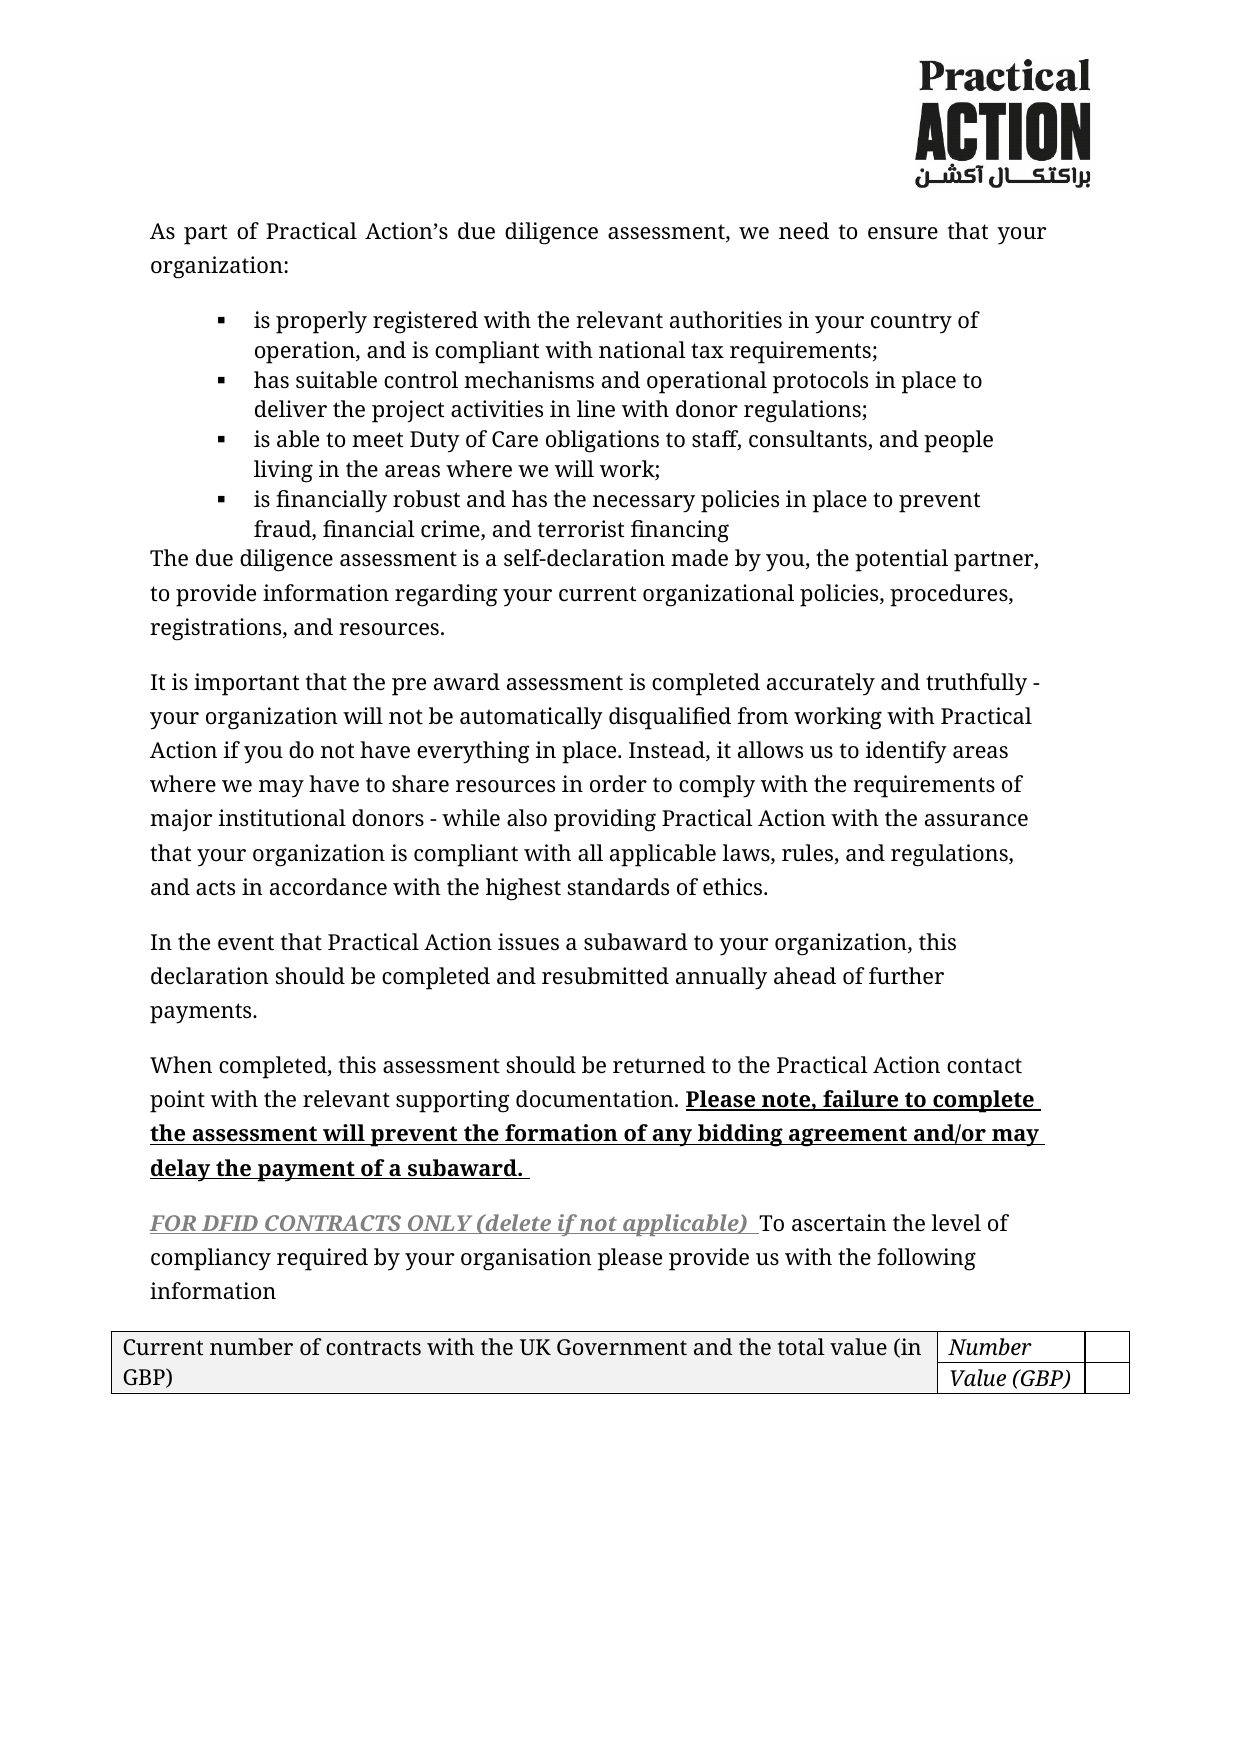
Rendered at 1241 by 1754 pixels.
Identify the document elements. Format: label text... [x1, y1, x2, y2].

table_cell [1086, 1363, 1129, 1392]
table_header [1086, 1332, 1129, 1362]
list is able to meet Duty of Care obligations to staff, consultants, and people living in the areas where we will work; [216, 424, 1048, 484]
list is properly registered with the relevant authorities in your country of operation, and is compliant with national tax requirements; [216, 305, 1048, 364]
text When completed, this assessment should be returned to the Practical Action contact point with the relevant supporting documentation. Please note, failure to complete the assessment will prevent the formation of any bidding agreement and/or may delay the payment of a subaward. [150, 1050, 1048, 1182]
picture [915, 59, 1091, 188]
table_cell Value (GBP) [938, 1363, 1084, 1392]
text FOR DFID CONTRACTS ONLY (delete if not applicable) To ascertain the level of compliancy required by your organisation please provide us with the following information [150, 1207, 1048, 1306]
text The due diligence assessment is a self-declaration made by you, the potential partner, to provide information regarding your current organizational policies, procedures, registrations, and resources. [150, 543, 1048, 641]
text As part of Practical Action’s due diligence assessment, we need to ensure that your organization: [150, 216, 1048, 280]
text It is important that the pre award assessment is completed accurately and truthfully - your organization will not be automatically disqualified from working with Practical Action if you do not have everything in place. Instead, it allows us to identify areas where we may have to share resources in order to comply with the requirements of major institutional donors - while also providing Practical Action with the assurance that your organization is compliant with all applicable laws, rules, and regulations, and acts in accordance with the highest standards of ethics. [150, 667, 1048, 901]
list has suitable control mechanisms and operational protocols in place to deliver the project activities in line with donor regulations; [216, 364, 1048, 424]
table_header Number [938, 1332, 1084, 1362]
text In the event that Practical Action issues a subaward to your organization, this declaration should be completed and resubmitted annually ahead of further payments. [150, 927, 1048, 1025]
table_header Current number of contracts with the UK Government and the total value (in GBP) [112, 1332, 937, 1392]
list is financially robust and has the necessary policies in place to prevent fraud, financial crime, and terrorist financing [216, 484, 1048, 543]
